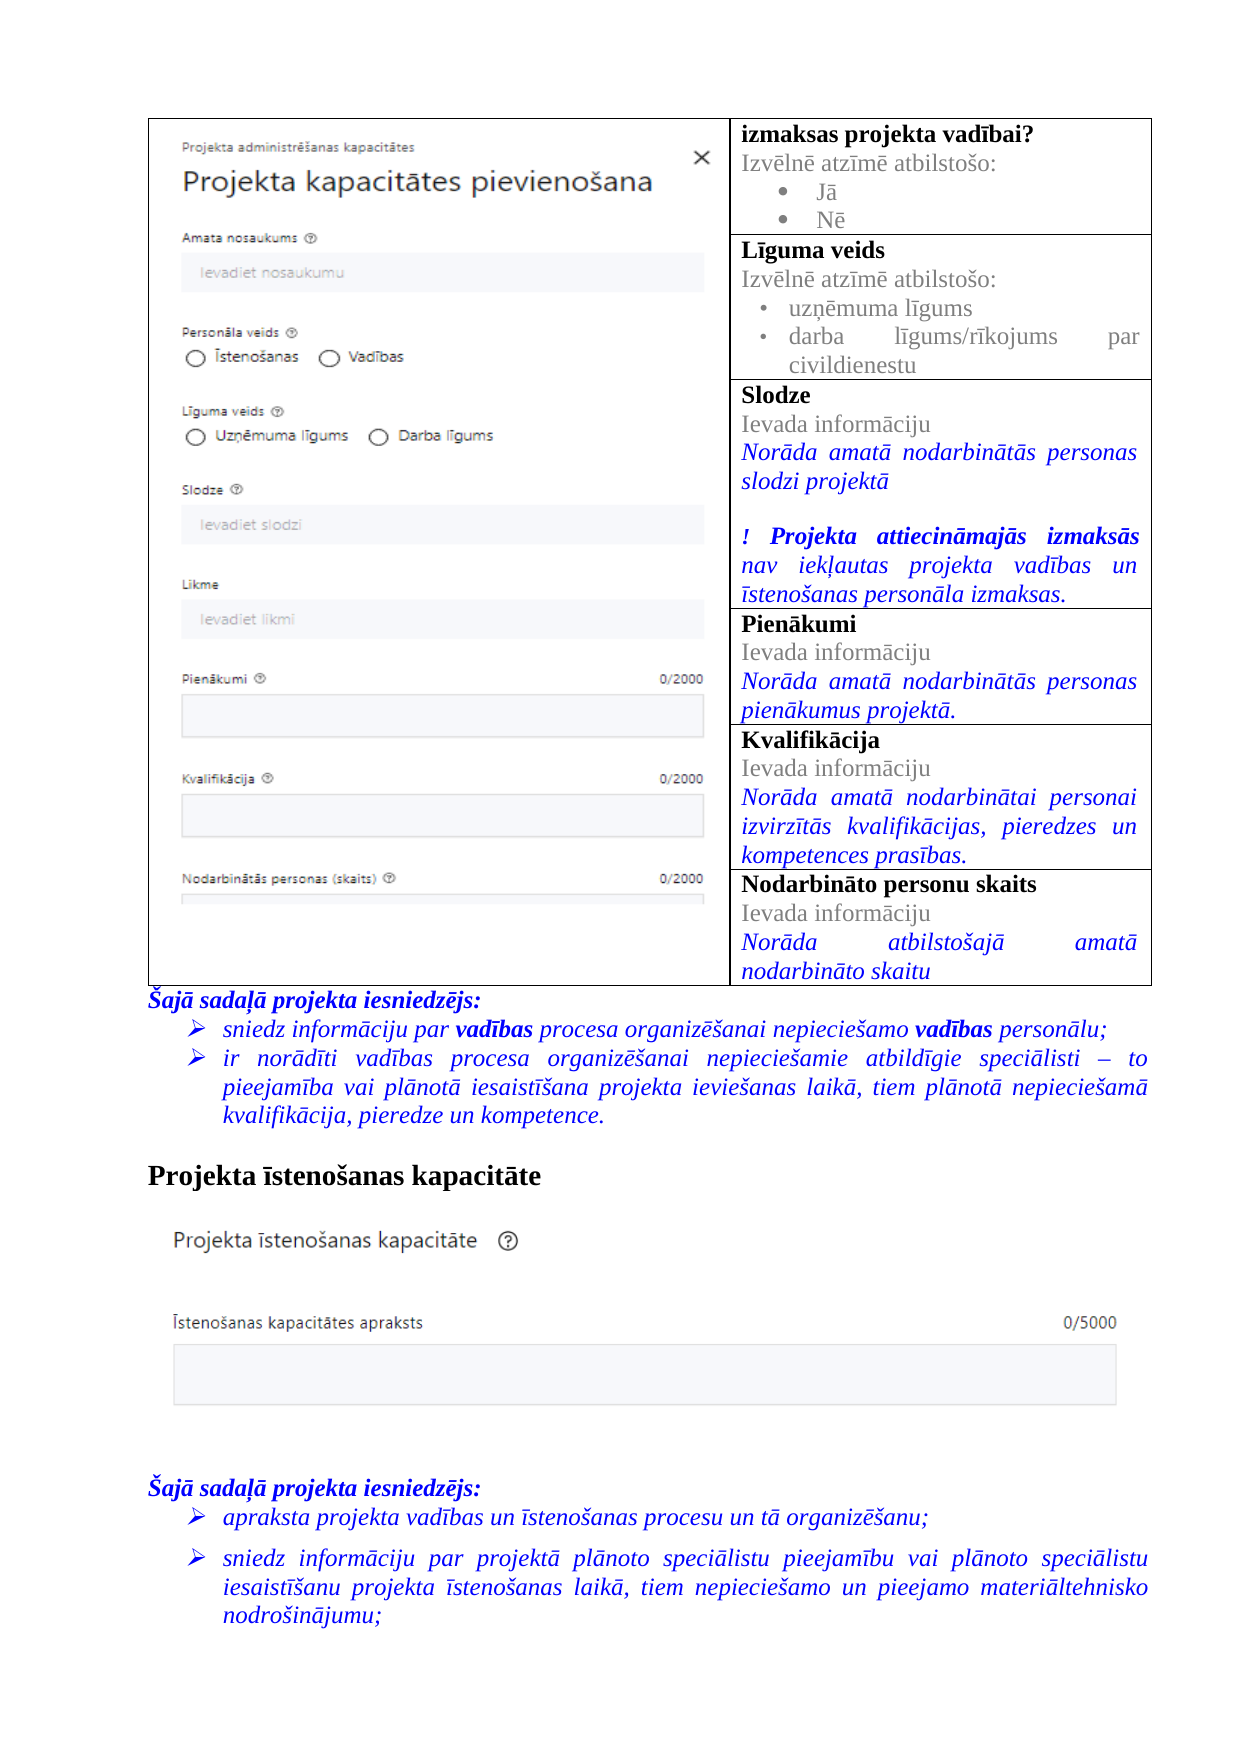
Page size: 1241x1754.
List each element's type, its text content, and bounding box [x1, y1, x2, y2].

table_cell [731, 119, 1151, 234]
table_cell Nodarbināto personu skaits Ievada informāciju Norāda atbilstošajā amatā nodarbināto skaitu [731, 870, 1151, 984]
table_cell Slodze Ievada informāciju Norāda amatā nodarbinātās personas slodzi projektā ! Projekta attiecināmajās izmaksās nav iekļautas projekta vadības un īstenošanas personāla izmaksas. [731, 380, 1151, 608]
list apraksta projekta vadības un īstenošanas procesu un tā organizēšanu; [185, 1502, 1152, 1530]
table_cell Pienākumi Ievada informāciju Norāda amatā nodarbinātās personas pienākumus projektā. [731, 609, 1151, 724]
picture [160, 119, 718, 942]
list ir norādīti vadības procesa organizēšanai nepieciešamie atbildīgie speciālisti – to pieejamība vai plānotā iesaistīšana projekta ieviešanas laikā, tiem plānotā nepieciešamā kvalifikācija, pieredze un kompetence. [185, 1043, 1152, 1129]
table_cell Līguma veids Izvēlnē atzīmē atbilstošo: uzņēmuma līgums darba līgums/rīkojums par civildienestu [731, 235, 1151, 379]
table_cell Kvalifikācija Ievada informāciju Norāda amatā nodarbinātai personai izvirzītās kvalifikācijas, pieredzes un kompetences prasības. [731, 725, 1151, 868]
text Šajā sadaļā projekta iesniedzējs: [148, 986, 1152, 1014]
text Šajā sadaļā projekta iesniedzējs: [148, 1473, 1152, 1502]
picture [147, 1191, 1152, 1445]
list sniedz informāciju par vadības procesa organizēšanai nepieciešamo vadības personālu; [185, 1014, 1152, 1043]
subtitle Projekta īstenošanas kapacitāte [148, 1158, 1152, 1191]
list sniedz informāciju par projektā plānoto speciālistu pieejamību vai plānoto speciālistu iesaistīšanu projekta īstenošanas laikā, tiem nepieciešamo un pieejamo materiāltehnisko nodrošinājumu; [185, 1543, 1152, 1629]
